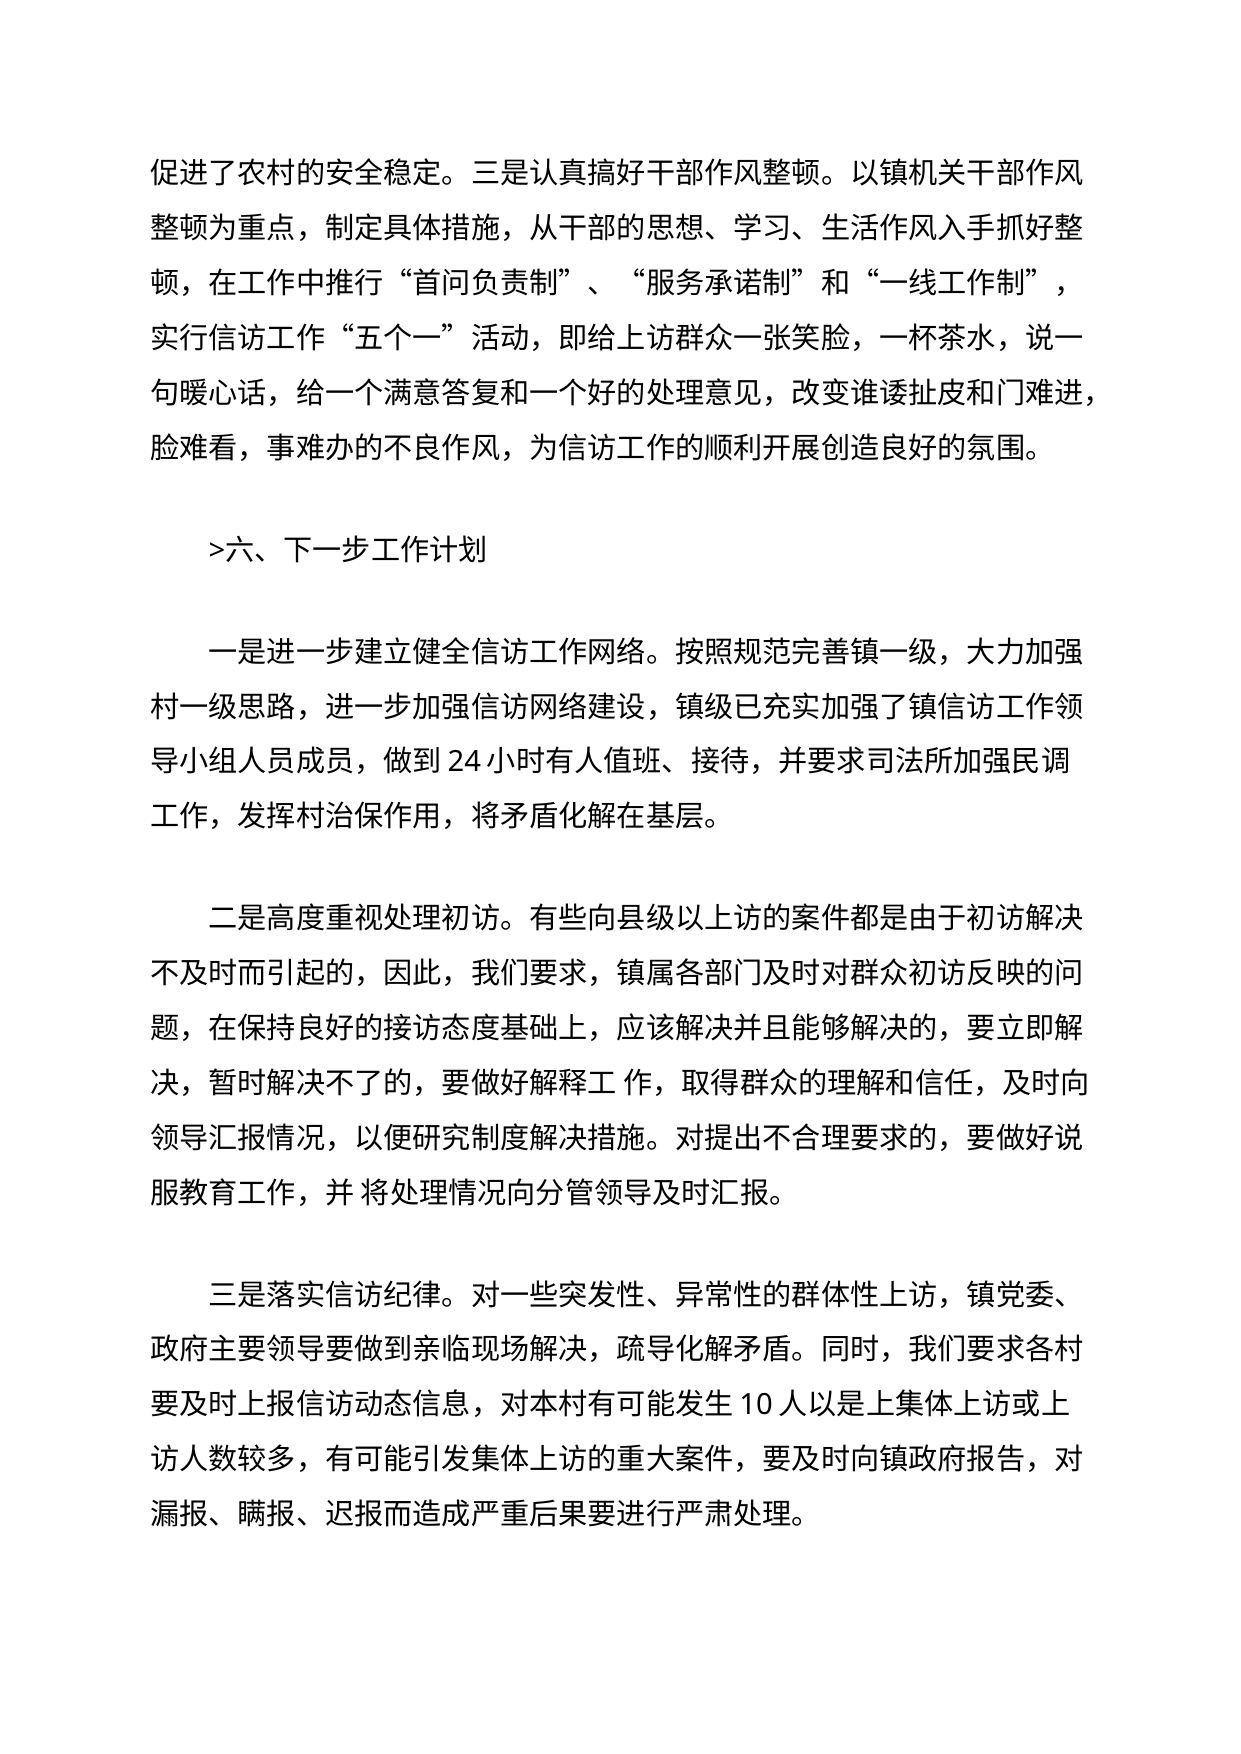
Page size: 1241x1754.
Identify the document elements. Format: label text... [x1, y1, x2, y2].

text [150, 150, 1090, 467]
text >六、下一步工作计划 [150, 526, 1090, 569]
text 二是高度重视处理初访。有些向县级以上访的案件都是由于初访解决不及时而引起的，因此，我们要求，镇属各部门及时对群众初访反映的问题，在保持良好的接访态度基础上，应该解决并且能够解决的，要立即解决，暂时解决不了的，要做好解释工 作，取得群众的理解和信任，及时向领导汇报情况，以便研究制度解决措施。对提出不合理要求的，要做好说服教育工作，并 将处理情况向分管领导及时汇报。 [150, 895, 1090, 1212]
text 一是进一步建立健全信访工作网络。按照规范完善镇一级，大力加强村一级思路，进一步加强信访网络建设，镇级已充实加强了镇信访工作领导小组人员成员，做到24小时有人值班、接待，并要求司法所加强民调工作，发挥村治保作用，将矛盾化解在基层。 [150, 628, 1090, 835]
text 三是落实信访纪律。对一些突发性、异常性的群体性上访，镇党委、政府主要领导要做到亲临现场解决，疏导化解矛盾。同时，我们要求各村要及时上报信访动态信息，对本村有可能发生10人以是上集体上访或上访人数较多，有可能引发集体上访的重大案件，要及时向镇政府报告，对漏报、瞒报、迟报而造成严重后果要进行严肃处理。 [150, 1271, 1090, 1533]
